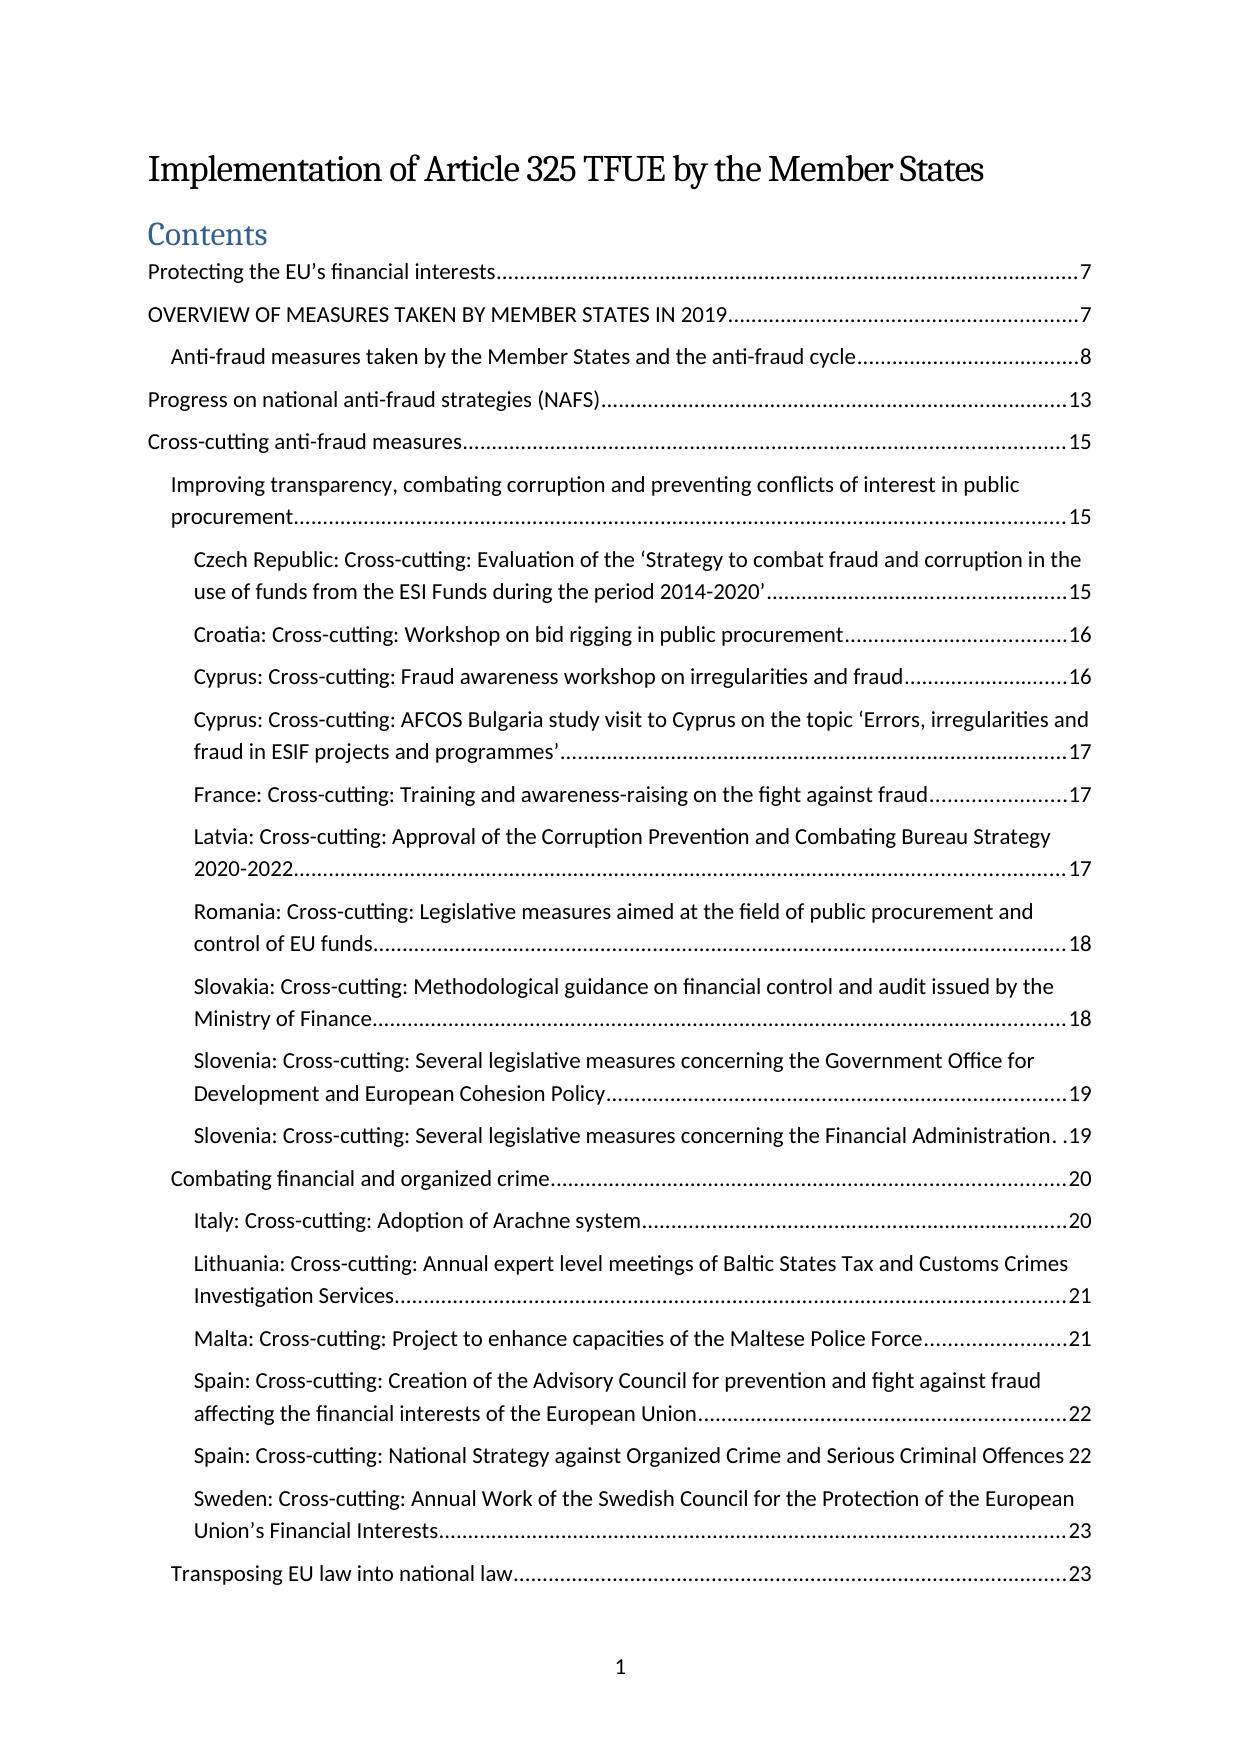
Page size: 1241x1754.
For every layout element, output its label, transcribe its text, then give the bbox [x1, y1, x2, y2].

title Implementation of Article 325 TFUE by the Member States [148, 148, 1093, 191]
